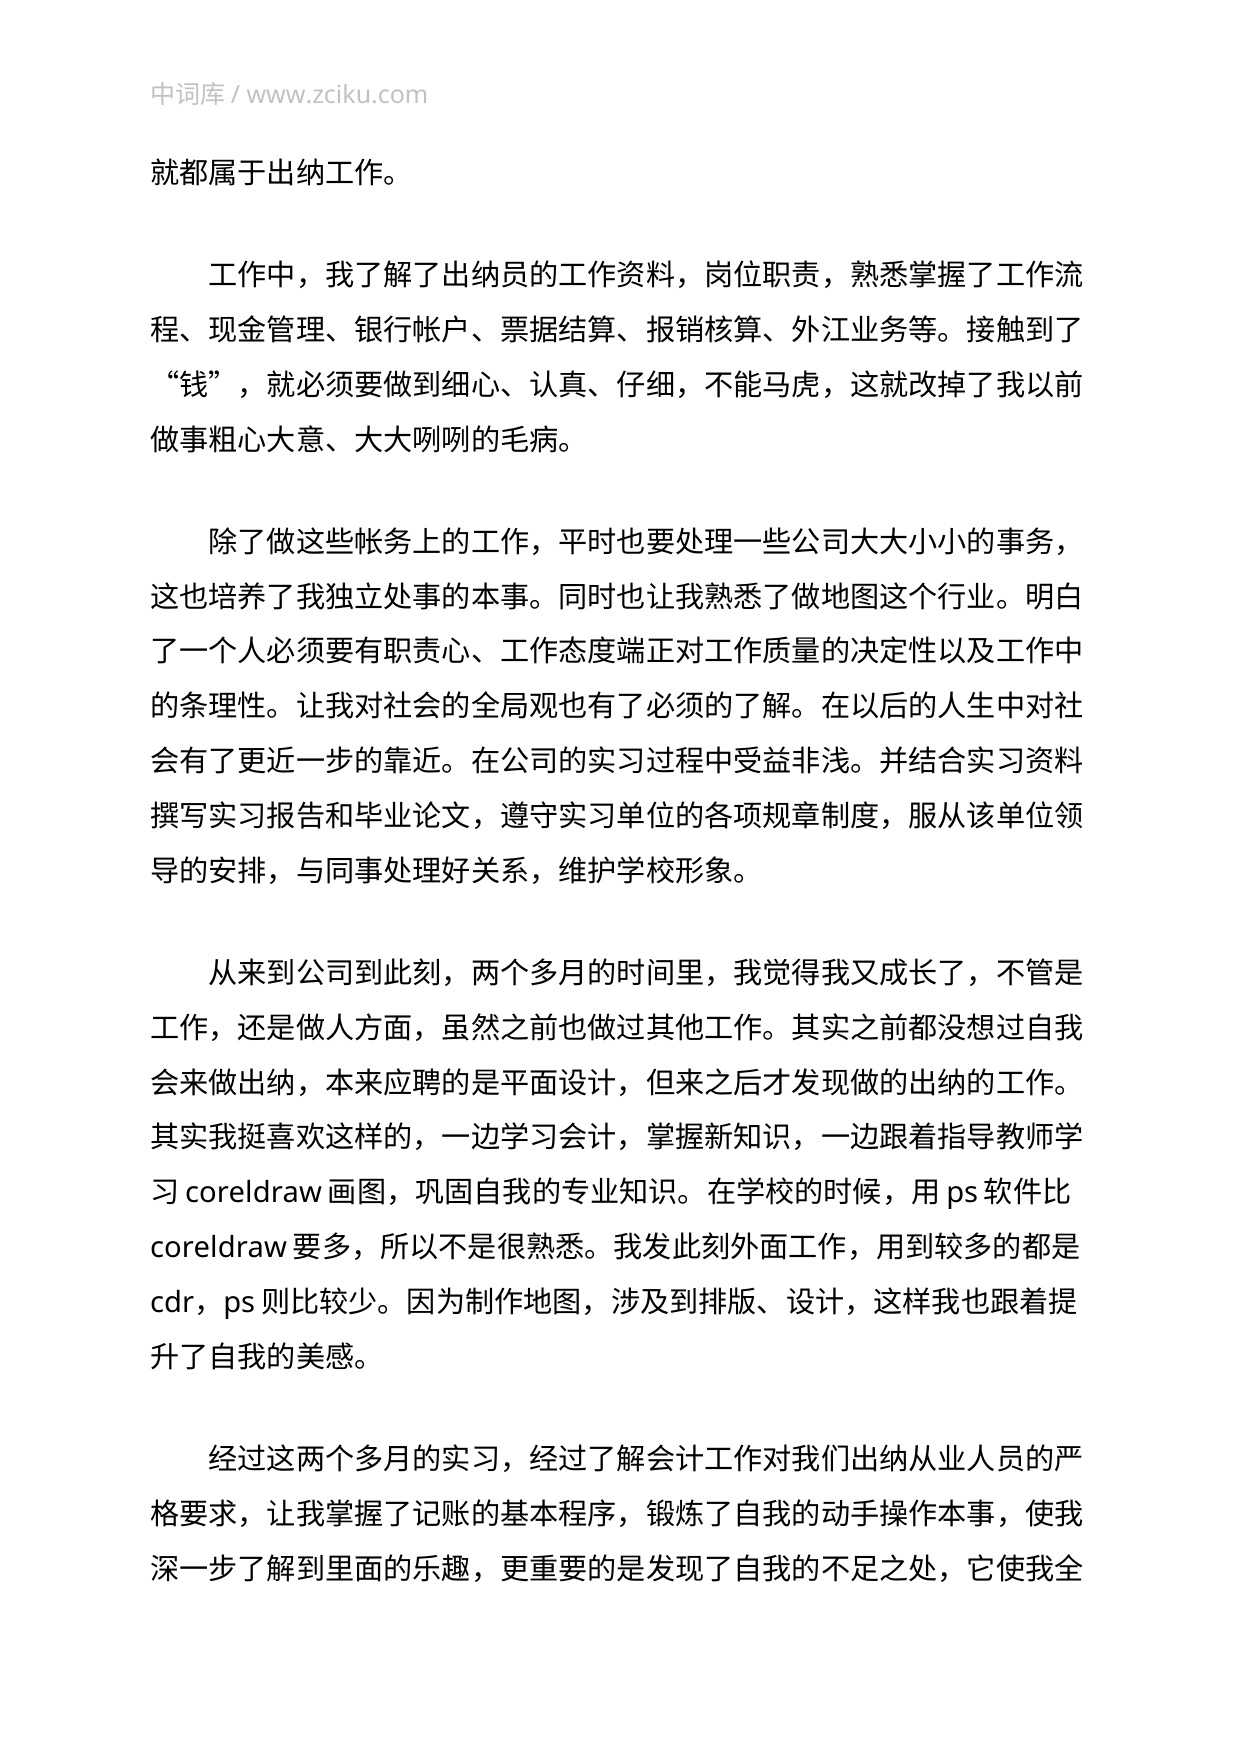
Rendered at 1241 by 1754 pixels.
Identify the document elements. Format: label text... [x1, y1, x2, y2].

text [150, 1436, 1090, 1588]
text 从来到公司到此刻，两个多月的时间里，我觉得我又成长了，不管是工作，还是做人方面，虽然之前也做过其他工作。其实之前都没想过自我会来做出纳，本来应聘的是平面设计，但来之后才发现做的出纳的工作。其实我挺喜欢这样的，一边学习会计，掌握新知识，一边跟着指导教师学习coreldraw画图，巩固自我的专业知识。在学校的时候，用ps软件比coreldraw要多，所以不是很熟悉。我发此刻外面工作，用到较多的都是cdr，ps则比较少。因为制作地图，涉及到排版、设计，这样我也跟着提升了自我的美感。 [150, 949, 1090, 1376]
text 工作中，我了解了出纳员的工作资料，岗位职责，熟悉掌握了工作流程、现金管理、银行帐户、票据结算、报销核算、外江业务等。接触到了“钱”，就必须要做到细心、认真、仔细，不能马虎，这就改掉了我以前做事粗心大意、大大咧咧的毛病。 [150, 252, 1090, 459]
text 除了做这些帐务上的工作，平时也要处理一些公司大大小小的事务，这也培养了我独立处事的本事。同时也让我熟悉了做地图这个行业。明白了一个人必须要有职责心、工作态度端正对工作质量的决定性以及工作中的条理性。让我对社会的全局观也有了必须的了解。在以后的人生中对社会有了更近一步的靠近。在公司的实习过程中受益非浅。并结合实习资料撰写实习报告和毕业论文，遵守实习单位的各项规章制度，服从该单位领导的安排，与同事处理好关系，维护学校形象。 [150, 518, 1090, 890]
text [150, 150, 1090, 192]
